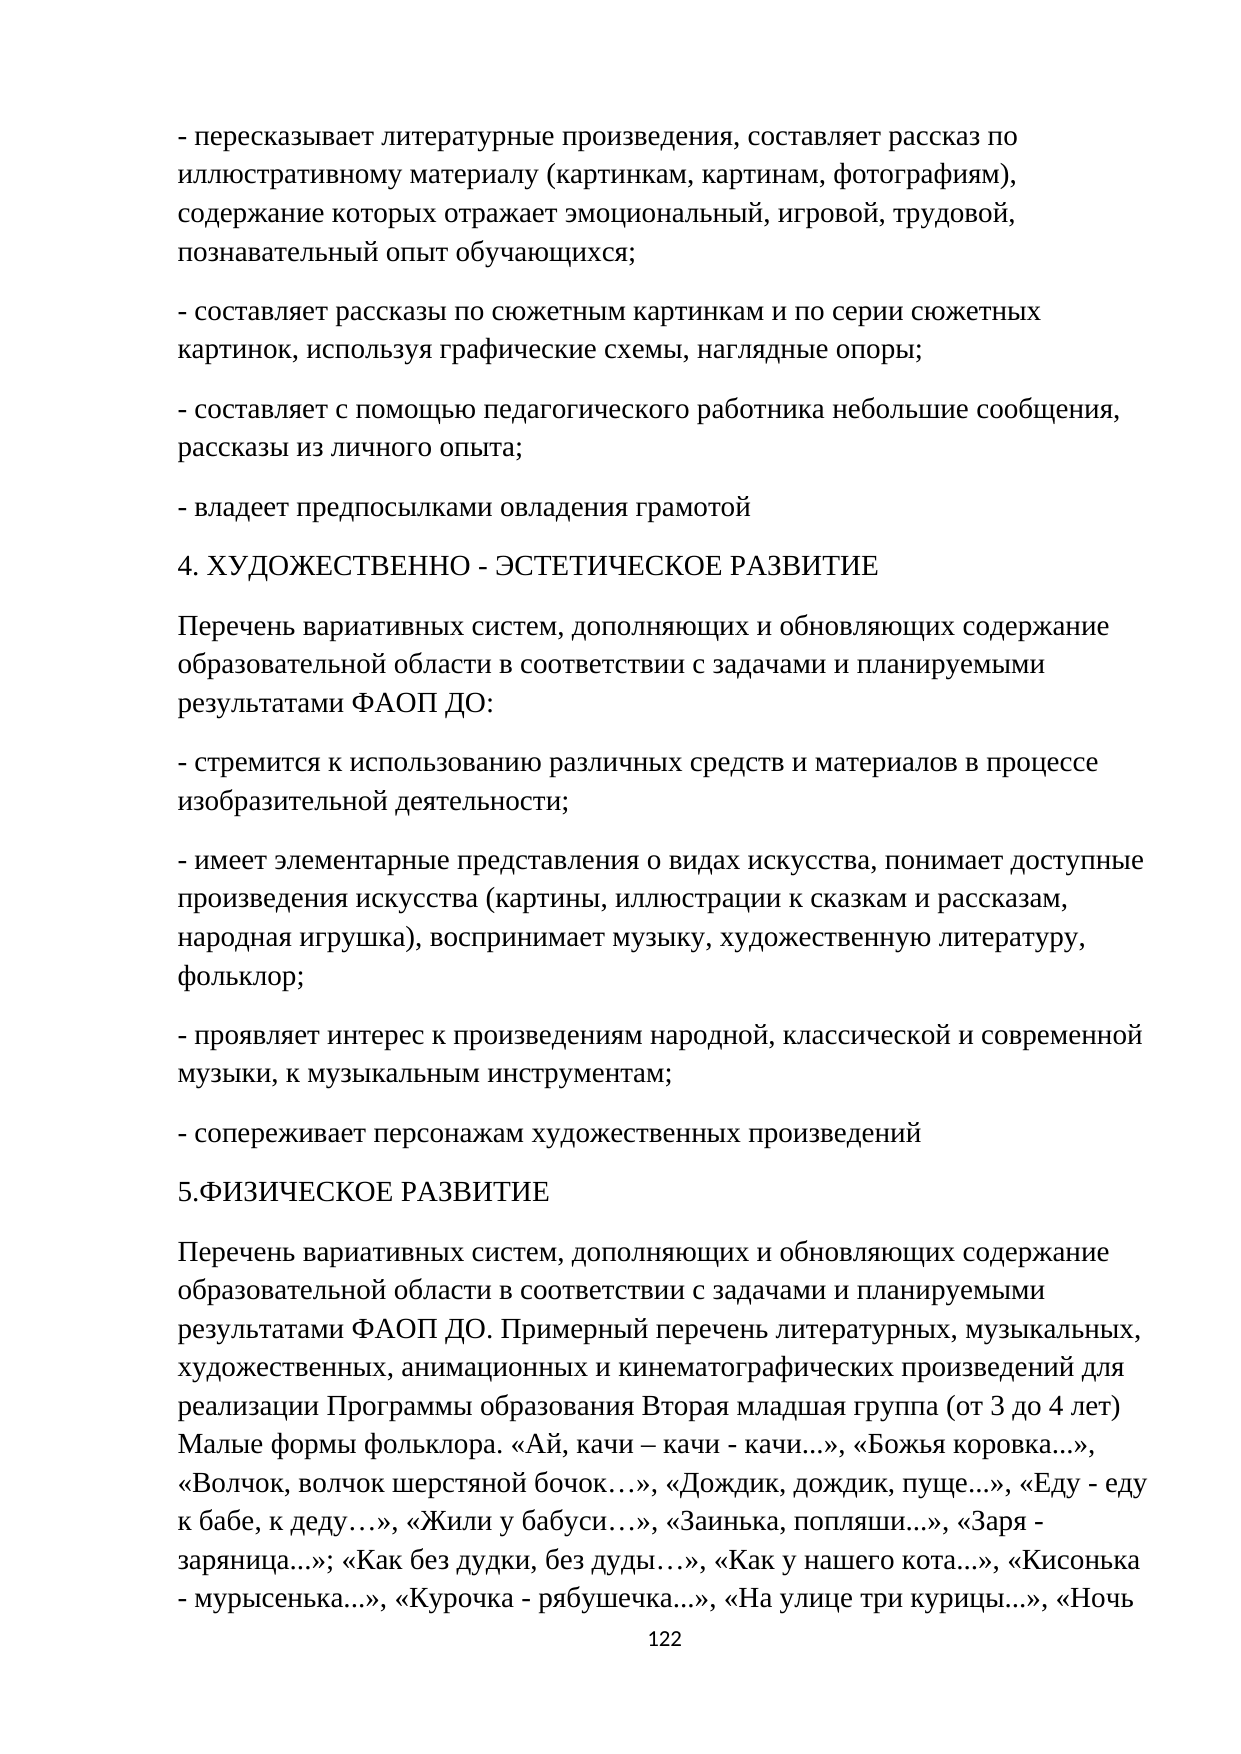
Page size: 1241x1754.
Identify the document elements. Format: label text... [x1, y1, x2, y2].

text - имеет элементарные представления о видах искусства, понимает доступные произведения искусства (картины, иллюстрации к сказкам и рассказам, народная игрушка), воспринимает музыку, художественную литературу, фольклор; [177, 842, 1152, 991]
text - стремится к использованию различных средств и материалов в процессе изобразительной деятельности; [177, 744, 1152, 816]
text - пересказывает литературные произведения, составляет рассказ по иллюстративному материалу (картинкам, картинам, фотографиям), содержание которых отражает эмоциональный, игровой, трудовой, познавательный опыт обучающихся; [177, 118, 1152, 267]
text - сопереживает персонажам художественных произведений [177, 1115, 1152, 1148]
text 5.ФИЗИЧЕСКОЕ РАЗВИТИЕ [177, 1174, 1152, 1208]
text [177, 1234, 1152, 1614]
text - составляет рассказы по сюжетным картинкам и по серии сюжетных картинок, используя графические схемы, наглядные опоры; [177, 293, 1152, 365]
text - составляет с помощью педагогического работника небольшие сообщения, рассказы из личного опыта; [177, 391, 1152, 463]
text 4. ХУДОЖЕСТВЕННО - ЭСТЕТИЧЕСКОЕ РАЗВИТИЕ [177, 548, 1152, 582]
text - проявляет интерес к произведениям народной, классической и современной музыки, к музыкальным инструментам; [177, 1017, 1152, 1089]
text Перечень вариативных систем, дополняющих и обновляющих содержание образовательной области в соответствии с задачами и планируемыми результатами ФАОП ДО: [177, 608, 1152, 718]
text - владеет предпосылками овладения грамотой [177, 489, 1152, 522]
